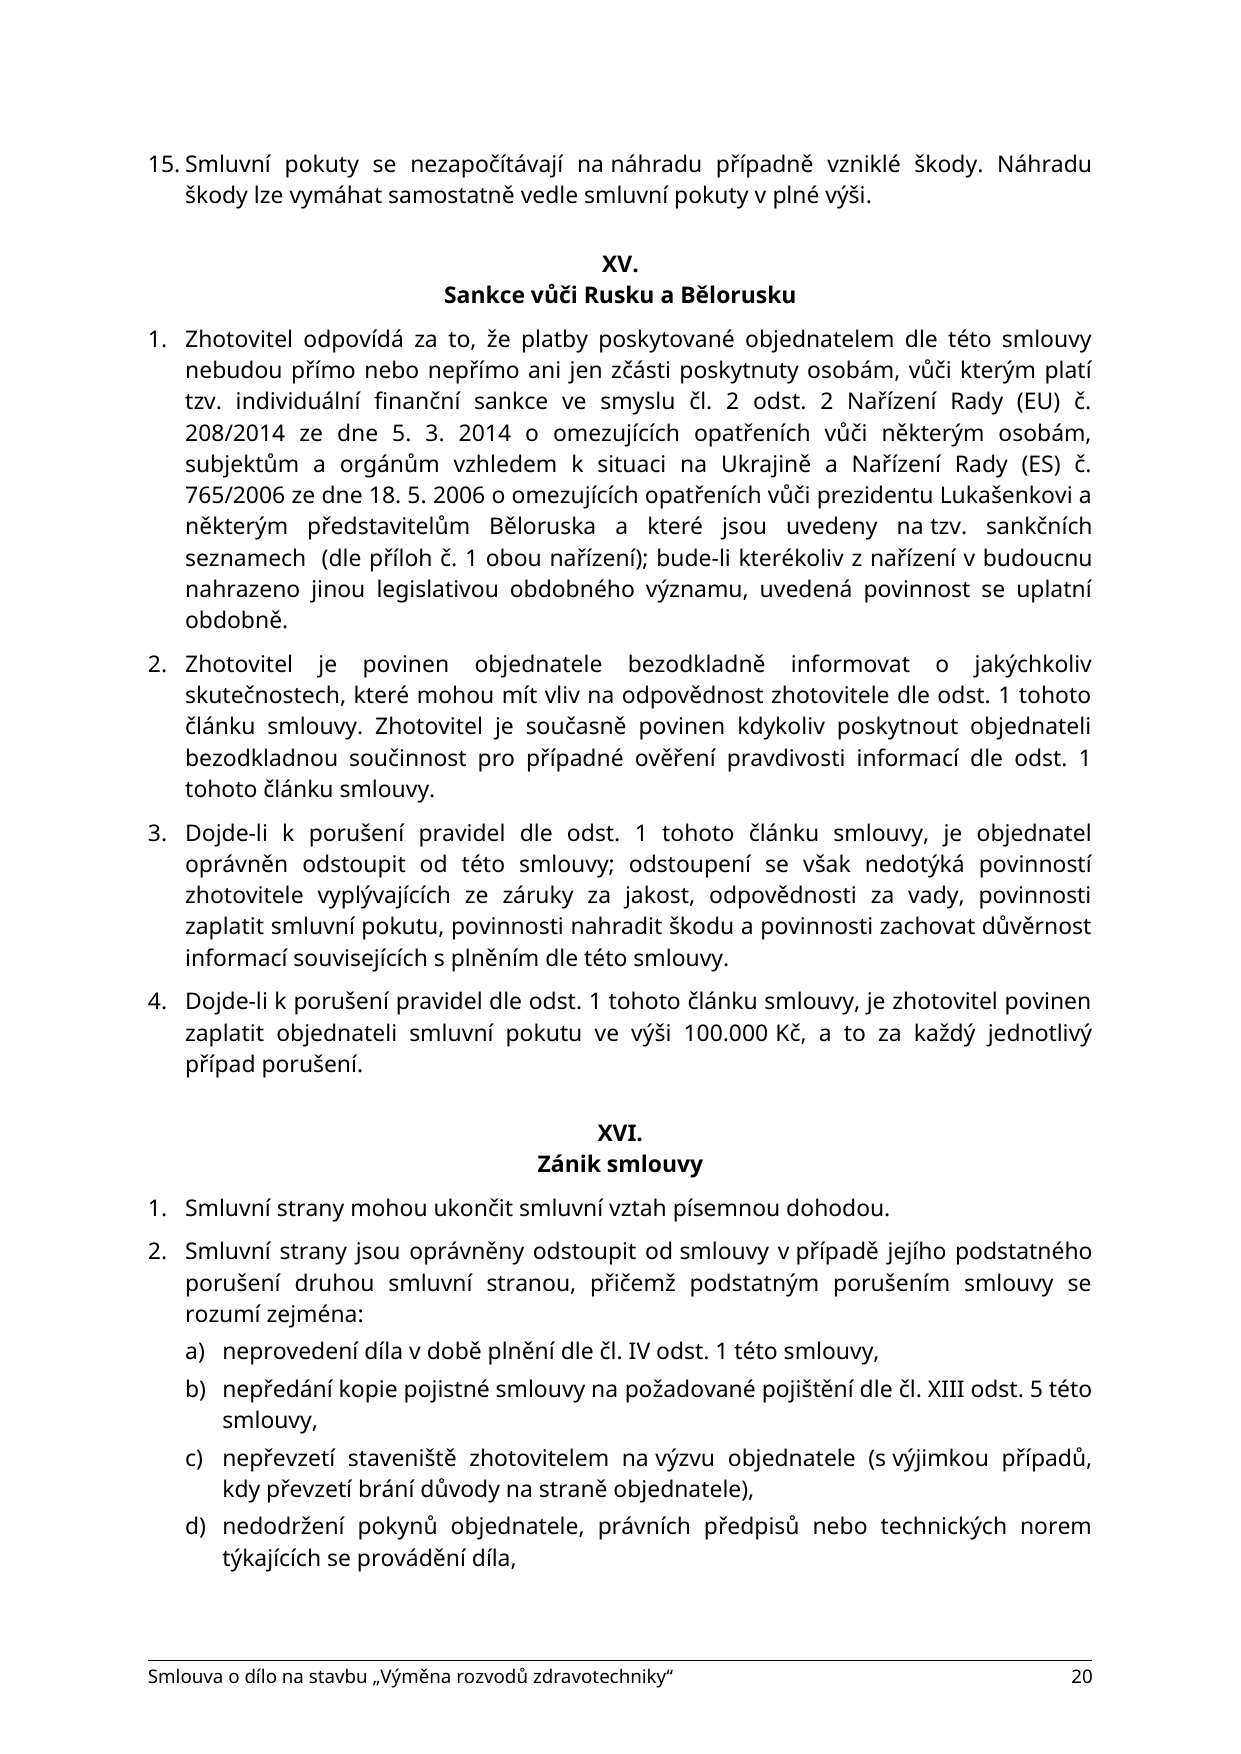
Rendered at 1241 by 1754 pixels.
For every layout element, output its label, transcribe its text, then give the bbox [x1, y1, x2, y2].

list Smluvní pokuty se nezapočítávají na náhradu případně vzniklé škody. Náhradu škody lze vymáhat samostatně vedle smluvní pokuty v plné výši. [148, 148, 1092, 210]
list nepředání kopie pojistné smlouvy na požadované pojištění dle čl. XIII odst. 5 této smlouvy, [185, 1373, 1092, 1435]
list neprovedení díla v době plnění dle čl. IV odst. 1 této smlouvy, [185, 1335, 1092, 1366]
text XVI. Zánik smlouvy [148, 1116, 1092, 1179]
list Dojde-li k porušení pravidel dle odst. 1 tohoto článku smlouvy, je zhotovitel povinen zaplatit objednateli smluvní pokutu ve výši 100.000 Kč, a to za každý jednotlivý případ porušení. [148, 985, 1092, 1079]
list Dojde-li k porušení pravidel dle odst. 1 tohoto článku smlouvy, je objednatel oprávněn odstoupit od této smlouvy; odstoupení se však nedotýká povinností zhotovitele vyplývajících ze záruky za jakost, odpovědnosti za vady, povinnosti zaplatit smluvní pokutu, povinnosti nahradit škodu a povinnosti zachovat důvěrnost informací souvisejících s plněním dle této smlouvy. [148, 816, 1092, 973]
list nedodržení pokynů objednatele, právních předpisů nebo technických norem týkajících se provádění díla, [185, 1510, 1092, 1573]
list Zhotovitel odpovídá za to, že platby poskytované objednatelem dle této smlouvy nebudou přímo nebo nepřímo ani jen zčásti poskytnuty osobám, vůči kterým platí tzv. individuální finanční sankce ve smyslu čl. 2 odst. 2 Nařízení Rady (EU) č. 208/2014 ze dne 5. 3. 2014 o omezujících opatřeních vůči některým osobám, subjektům a orgánům vzhledem k situaci na Ukrajině a Nařízení Rady (ES) č. 765/2006 ze dne 18. 5. 2006 o omezujících opatřeních vůči prezidentu Lukašenkovi a některým představitelům Běloruska a které jsou uvedeny na tzv. sankčních seznamech (dle příloh č. 1 obou nařízení); bude-li kterékoliv z nařízení v budoucnu nahrazeno jinou legislativou obdobného významu, uvedená povinnost se uplatní obdobně. [148, 323, 1092, 635]
list Smluvní strany mohou ukončit smluvní vztah písemnou dohodou. [148, 1191, 1092, 1223]
list nepřevzetí staveniště zhotovitelem na výzvu objednatele (s výjimkou případů, kdy převzetí brání důvody na straně objednatele), [185, 1441, 1092, 1504]
text XV. Sankce vůči Rusku a Bělorusku [148, 248, 1092, 310]
list Smluvní strany jsou oprávněny odstoupit od smlouvy v případě jejího podstatného porušení druhou smluvní stranou, přičemž podstatným porušením smlouvy se rozumí zejména: [148, 1235, 1092, 1329]
list Zhotovitel je povinen objednatele bezodkladně informovat o jakýchkoliv skutečnostech, které mohou mít vliv na odpovědnost zhotovitele dle odst. 1 tohoto článku smlouvy. Zhotovitel je současně povinen kdykoliv poskytnout objednateli bezodkladnou součinnost pro případné ověření pravdivosti informací dle odst. 1 tohoto článku smlouvy. [148, 648, 1092, 804]
